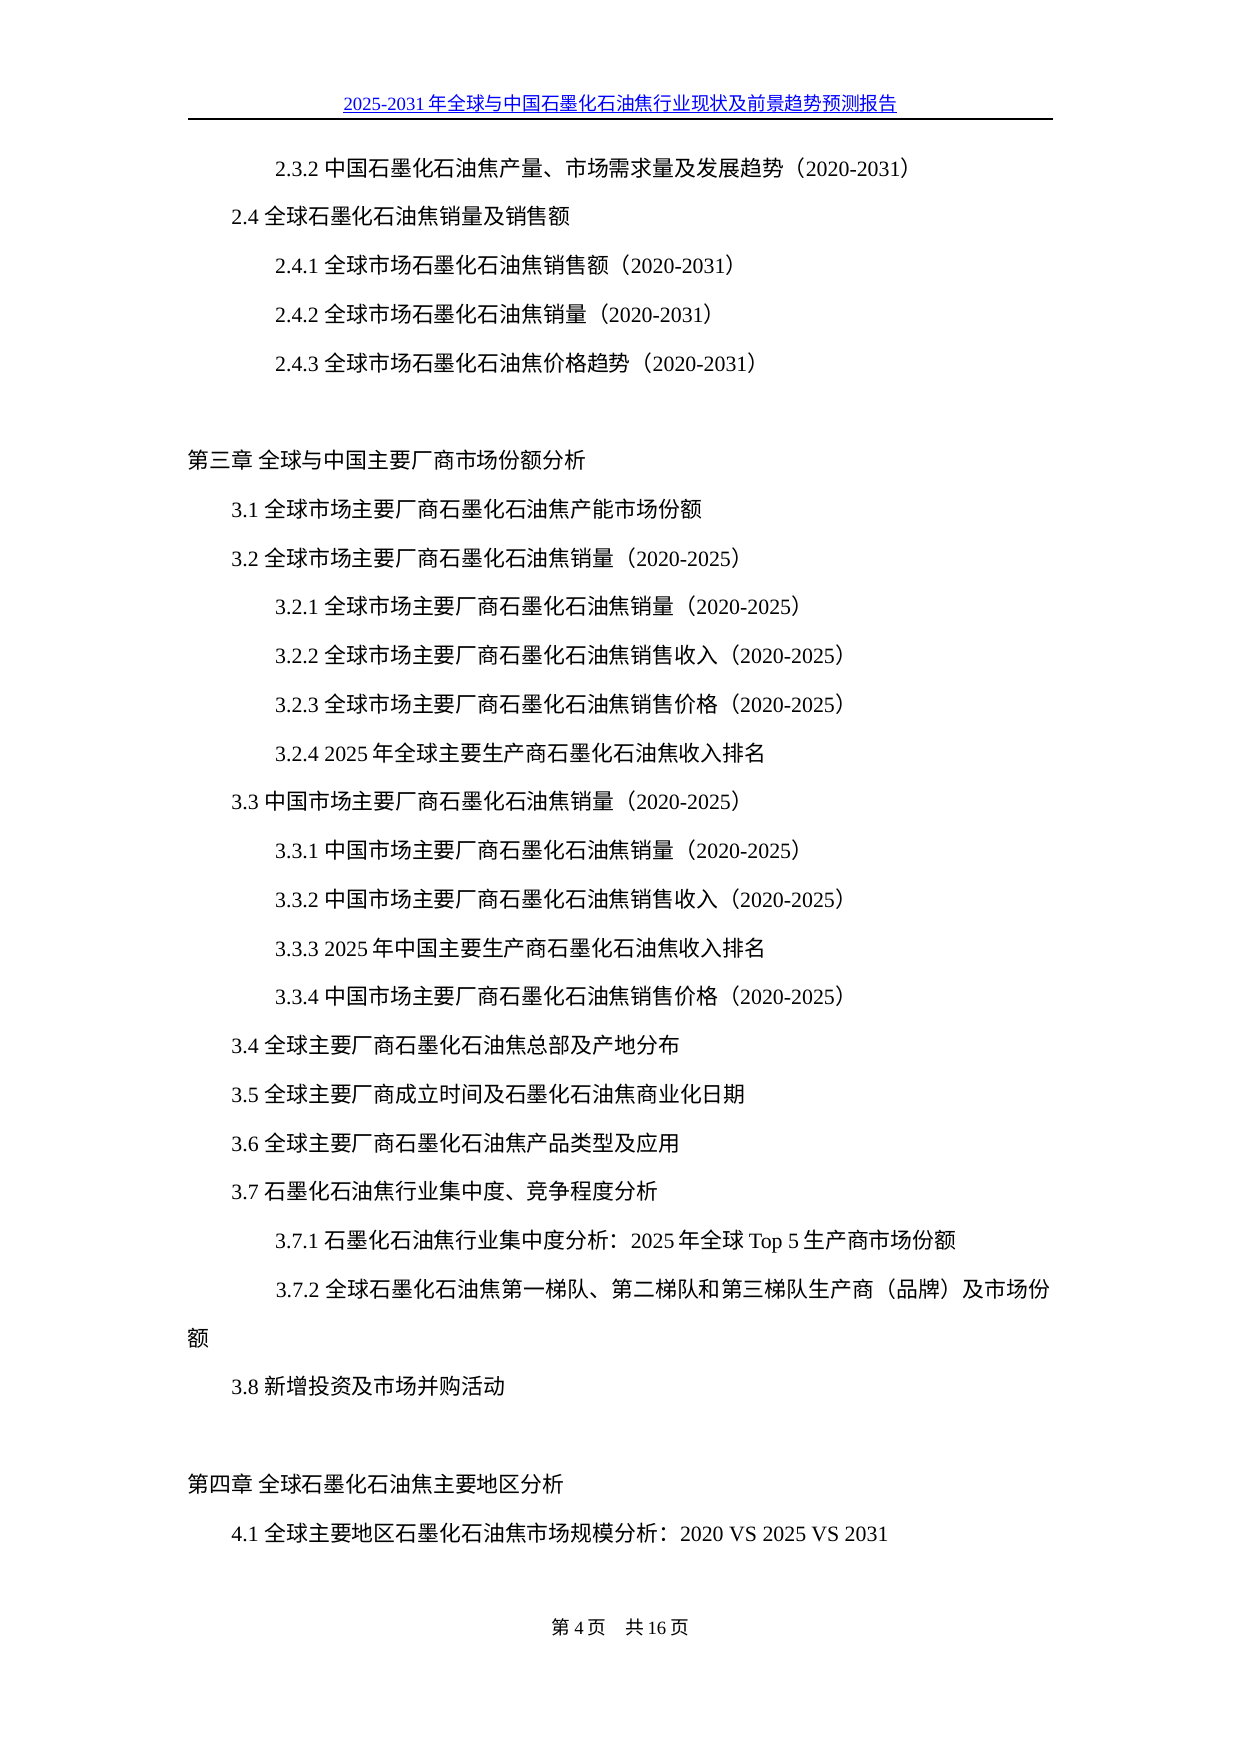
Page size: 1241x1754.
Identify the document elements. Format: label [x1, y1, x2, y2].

text [187, 150, 1053, 1548]
